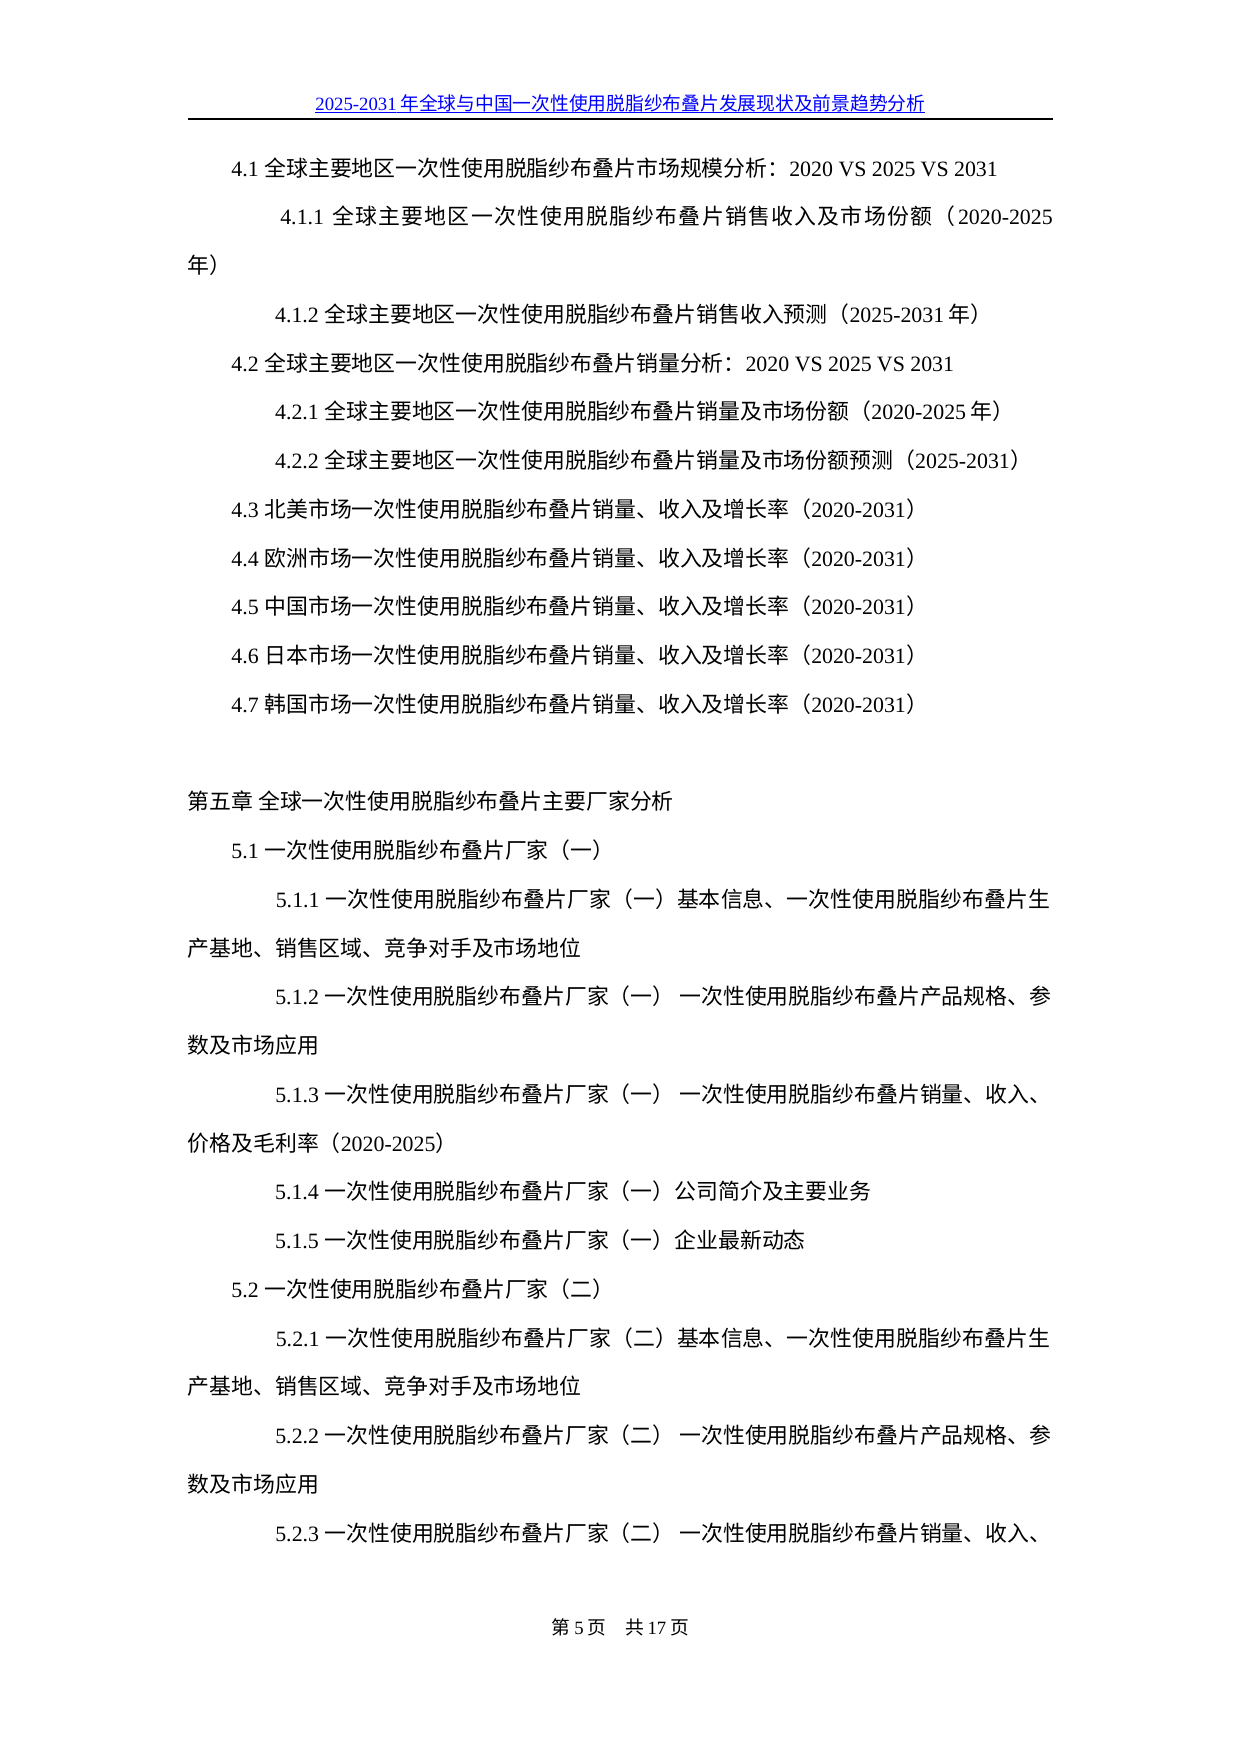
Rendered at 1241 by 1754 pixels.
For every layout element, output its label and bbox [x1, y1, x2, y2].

text [187, 150, 1053, 1548]
